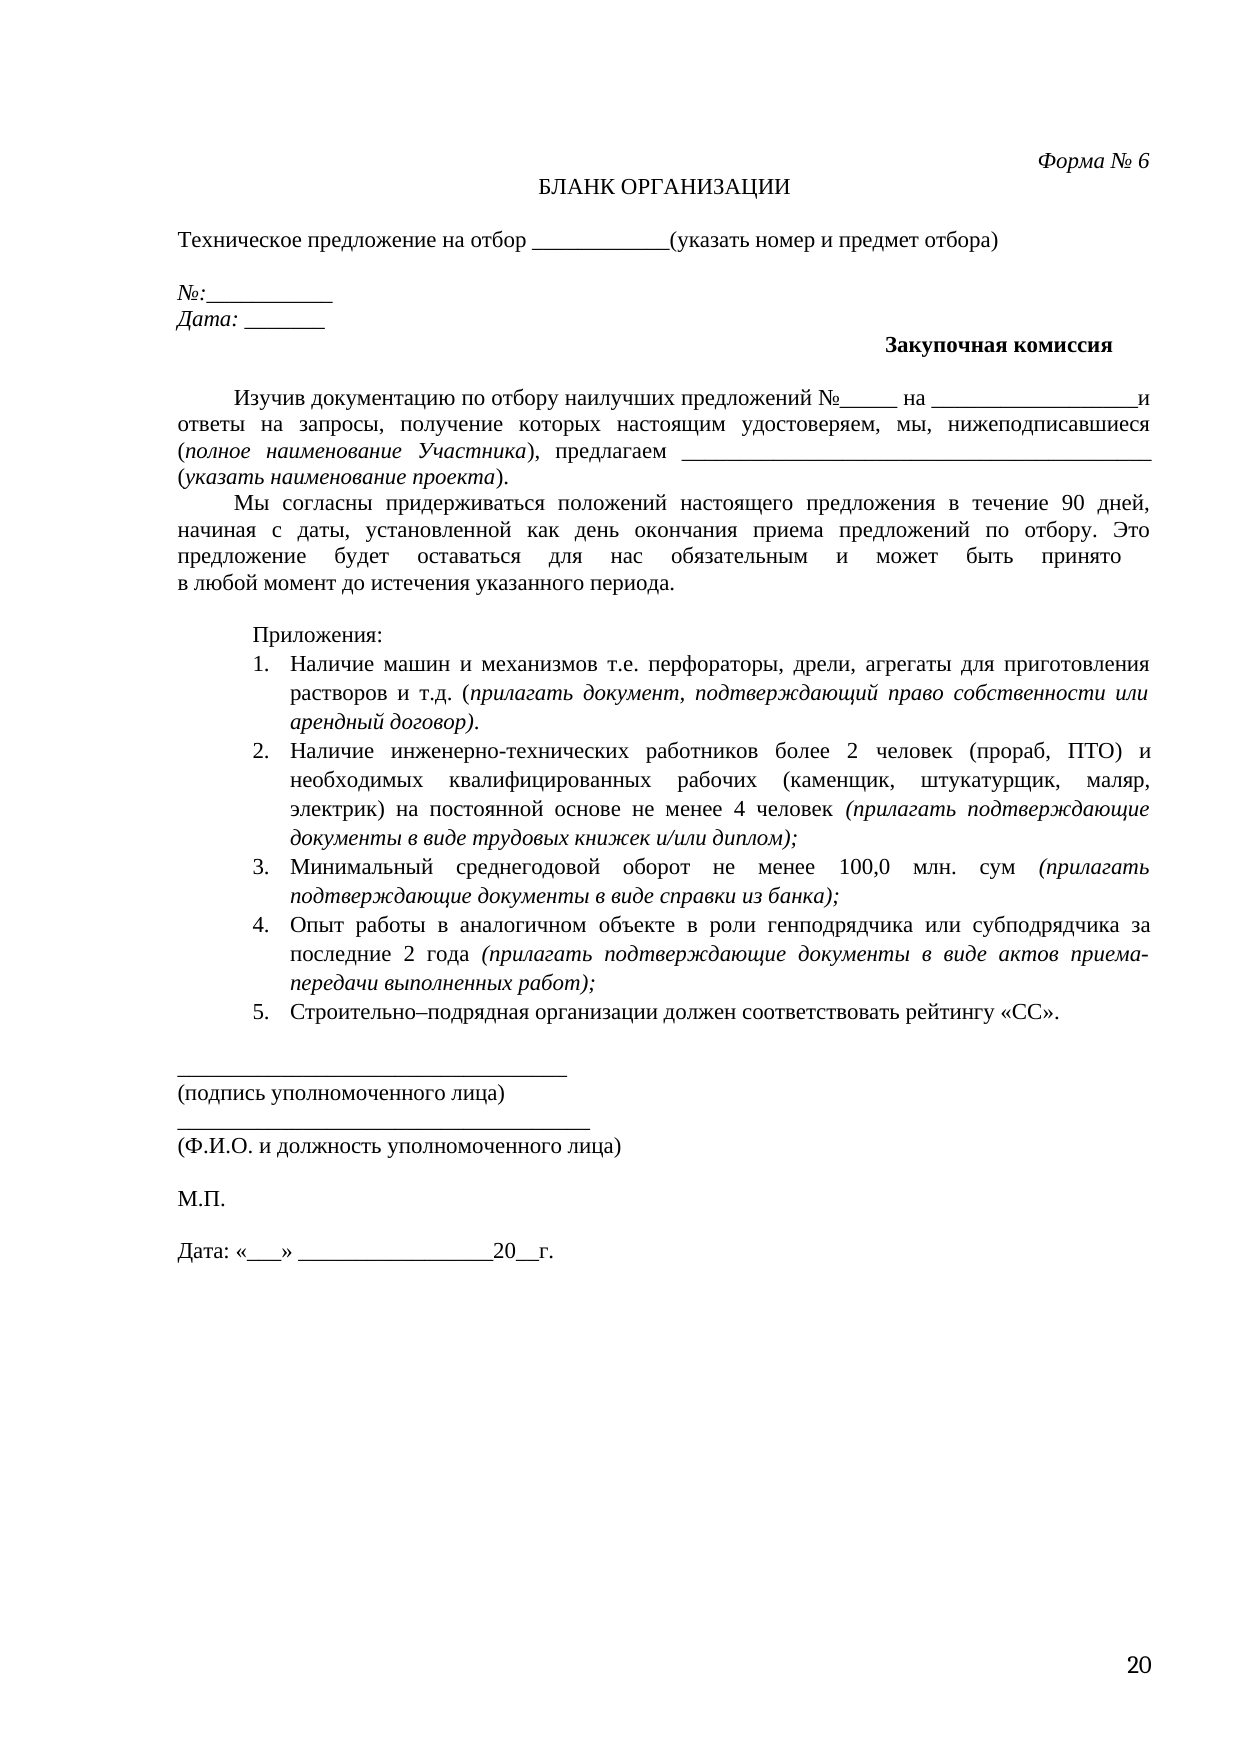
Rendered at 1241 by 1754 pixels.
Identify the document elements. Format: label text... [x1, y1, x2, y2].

list Опыт работы в аналогичном объекте в роли генподрядчика или субподрядчика за последние 2 года (прилагать подтверждающие документы в виде актов приема-передачи выполненных работ); [252, 911, 1152, 995]
list Наличие машин и механизмов т.е. перфораторы, дрели, агрегаты для приготовления растворов и т.д. (прилагать документ, подтверждающий право собственности или арендный договор). [252, 650, 1152, 734]
text __________________________________ [177, 1053, 1152, 1079]
text Изучив документацию по отбору наилучших предложений №_____ на __________________и ответы на запросы, получение которых настоящим удостоверяем, мы, нижеподписавшиеся (полное наименование Участника), предлагаем _________________________________________ (указать наименование проекта). [177, 384, 1152, 489]
text Приложения: [177, 621, 1152, 648]
list Минимальный среднегодовой оборот не менее 100,0 млн. сум (прилагать подтверждающие документы в виде справки из банка); [252, 853, 1152, 908]
text Форма № 6 [177, 147, 1152, 173]
text ____________________________________ [177, 1106, 1152, 1132]
text М.П. [177, 1185, 1152, 1211]
text (подпись уполномоченного лица) [177, 1079, 1152, 1106]
text Мы согласны придерживаться положений настоящего предложения в течение 90 дней, начиная с даты, установленной как день окончания приема предложений по отбору. Это предложение будет оставаться для нас обязательным и может быть принято в любой момент до истечения указанного периода. [177, 489, 1152, 595]
text Дата: _______ [177, 305, 1152, 331]
text БЛАНК ОРГАНИЗАЦИИ [177, 173, 1152, 199]
text Дата: «___» _________________20__г. [177, 1237, 1152, 1264]
list Наличие инженерно-технических работников более 2 человек (прораб, ПТО) и необходимых квалифицированных рабочих (каменщик, штукатурщик, маляр, электрик) на постоянной основе не менее 4 человек (прилагать подтверждающие документы в виде трудовых книжек и/или диплом); [252, 737, 1152, 850]
text Закупочная комиссия [827, 331, 1163, 358]
list Строительно–подрядная организации должен соответствовать рейтингу «СС». [252, 998, 1152, 1024]
text Техническое предложение на отбор ____________(указать номер и предмет отбора) [177, 226, 1152, 252]
text (Ф.И.О. и должность уполномоченного лица) [177, 1132, 1152, 1158]
text №:___________ [177, 279, 1152, 305]
